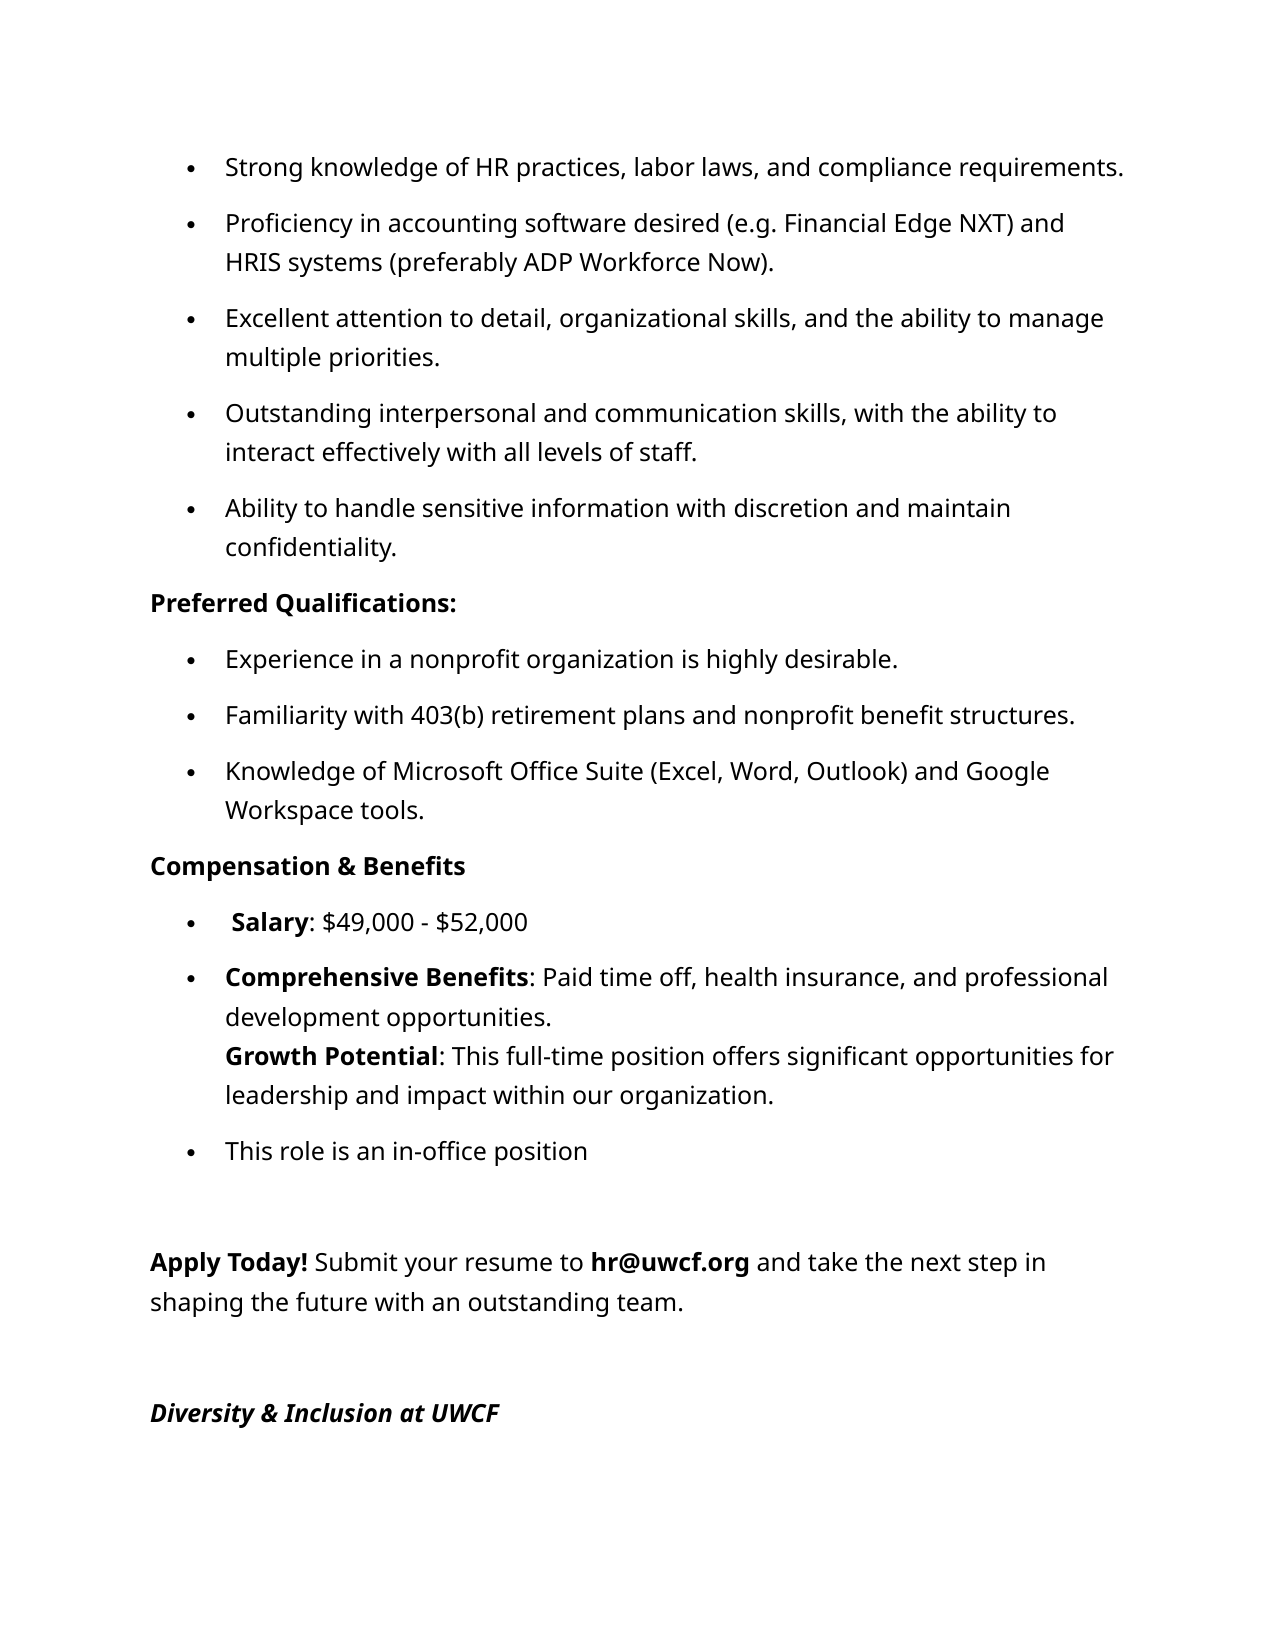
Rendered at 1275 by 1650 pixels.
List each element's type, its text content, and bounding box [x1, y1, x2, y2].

list This role is an in-office position [187, 1133, 1125, 1167]
list Excellent attention to detail, organizational skills, and the ability to manage multiple priorities. [187, 301, 1125, 374]
list Proficiency in accounting software desired (e.g. Financial Edge NXT) and HRIS systems (preferably ADP Workforce Now). [187, 206, 1125, 279]
list Experience in a nonprofit organization is highly desirable. [187, 642, 1125, 676]
text Diversity & Inclusion at UWCF [150, 1396, 1125, 1430]
list Knowledge of Microsoft Office Suite (Excel, Word, Outlook) and Google Workspace tools. [187, 753, 1125, 827]
list Familiarity with 403(b) retirement plans and nonprofit benefit structures. [187, 697, 1125, 732]
text Compensation & Benefits [150, 848, 1125, 882]
list Ability to handle sensitive information with discretion and maintain confidentiality. [187, 491, 1125, 564]
list Comprehensive Benefits: Paid time off, health insurance, and professional development opportunities. Growth Potential: This full-time position offers significant opportunities for leadership and impact within our organization. [187, 960, 1125, 1112]
list Outstanding interpersonal and communication skills, with the ability to interact effectively with all levels of staff. [187, 396, 1125, 469]
text Preferred Qualifications: [150, 586, 1125, 620]
text Apply Today! Submit your resume to hr@uwcf.org and take the next step in shaping the future with an outstanding team. [150, 1245, 1125, 1318]
list Strong knowledge of HR practices, labor laws, and compliance requirements. [187, 150, 1125, 184]
list Salary: $49,000 - $52,000 [187, 904, 1125, 938]
